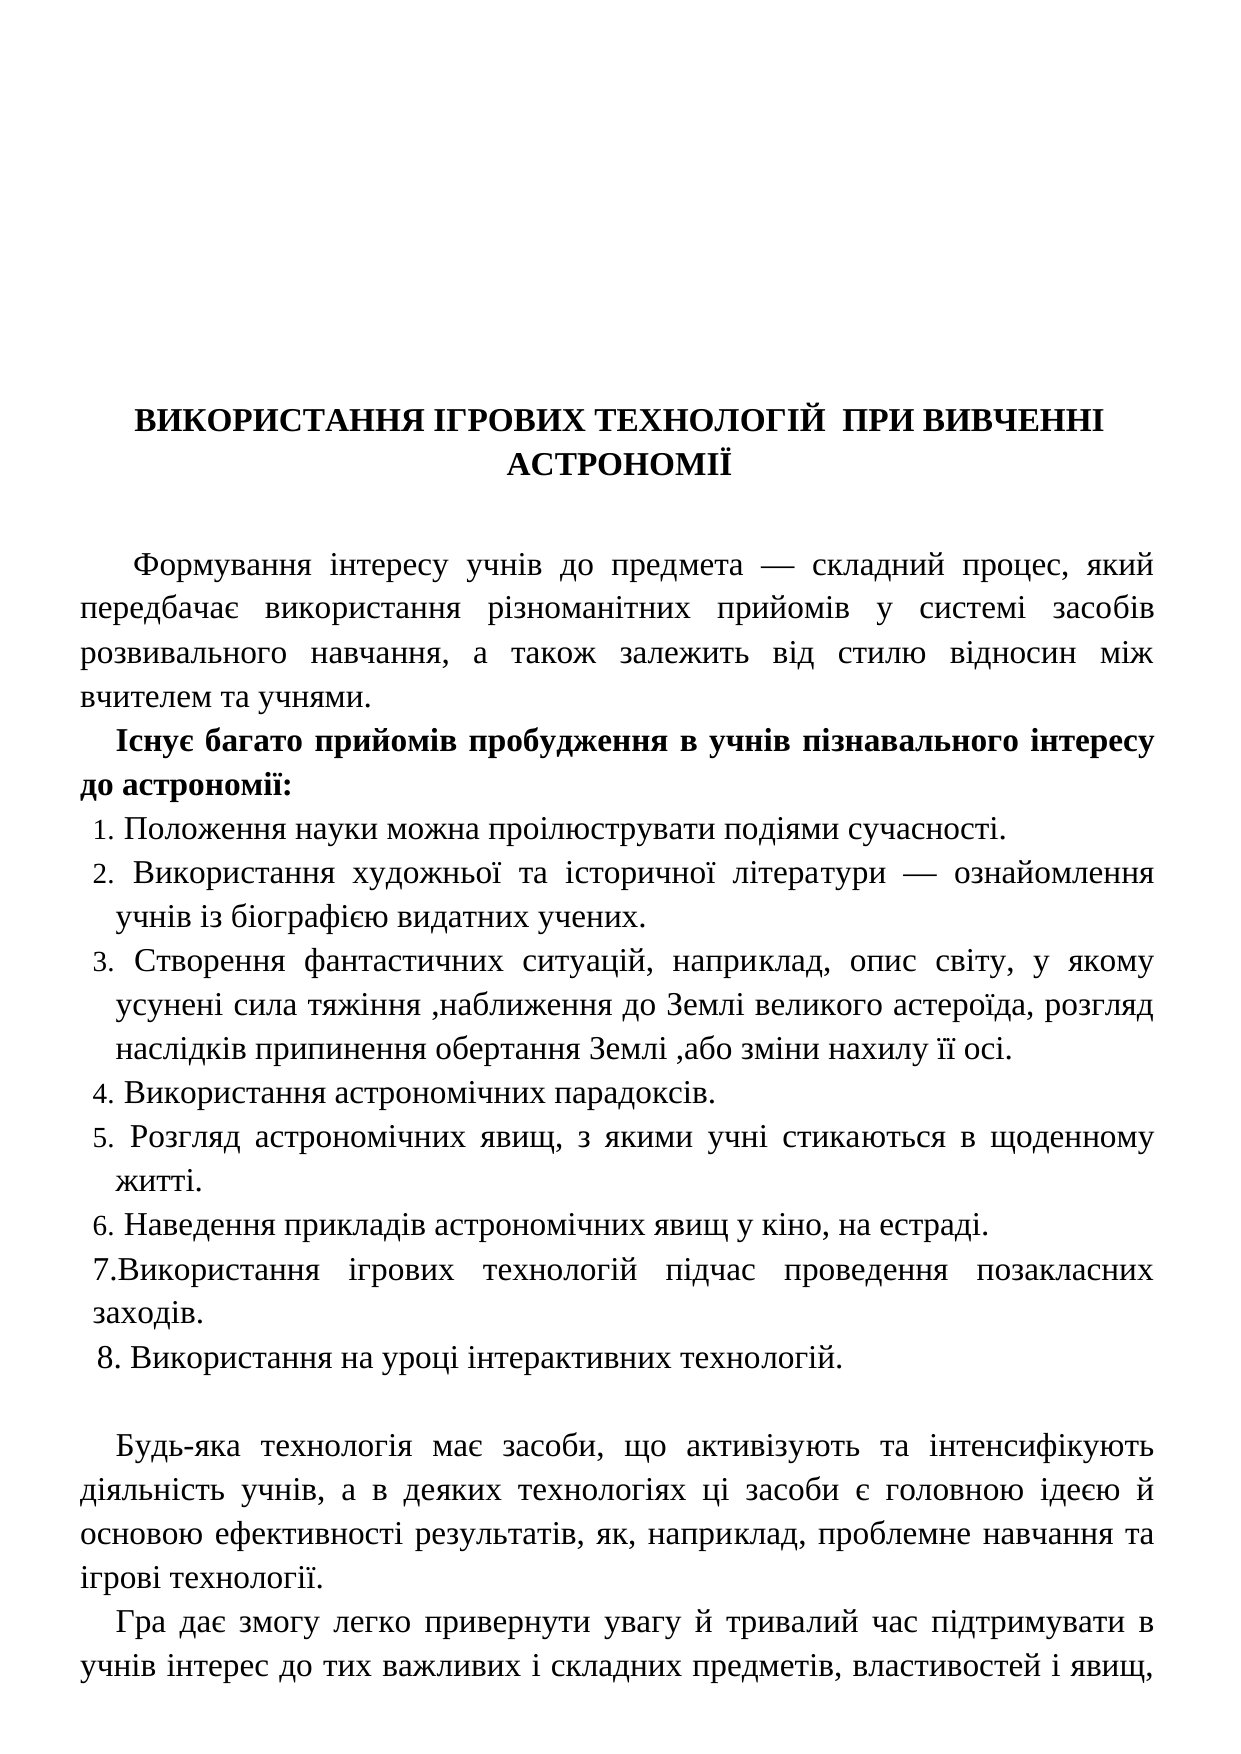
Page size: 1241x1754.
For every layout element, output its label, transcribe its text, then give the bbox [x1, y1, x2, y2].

text 8. Використання на уроці інтерактивних технологій. [80, 1337, 1154, 1375]
list Використання художньої та історичної літератури — ознайомлення учнів із біографією видатних учених. [92, 852, 1154, 934]
text Формування інтересу учнів до предмета — складний процес, який передбачає використання різноманітних прийомів у системі засобів розвивального навчання, а також залежить від стилю відносин між вчителем та учнями. [80, 544, 1154, 714]
text ВИКОРИСТАННЯ ІГРОВИХ ТЕХНОЛОГІЙ ПРИ ВИВЧЕННІ АСТРОНОМІЇ [82, 397, 1157, 484]
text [80, 1601, 1154, 1684]
text Існує багато прийомів пробудження в учнів пізнавального інтересу до астрономії: [80, 720, 1154, 802]
text 7.Використання ігрових технологій підчас проведення позакласних заходів. [92, 1249, 1154, 1331]
list Наведення прикладів астрономічних явищ у кіно, на естраді. [92, 1205, 1154, 1243]
list Створення фантастичних ситуацій, наприклад, опис світу, у якому усунені сила тяжіння ,наближення до Землі великого астероїда, розгляд наслідків припинення обертання Землі ,або зміни нахилу її осі. [92, 940, 1154, 1067]
list Розгляд астрономічних явищ, з якими учні стикаються в щоденному житті. [92, 1117, 1154, 1199]
text Будь-яка технологія має засоби, що активізують та інтенсифікують діяльність учнів, а в деяких технологіях ці засоби є головною ідеєю й основою ефективності результатів, як, наприклад, проблемне навчання та ігрові технології. [80, 1425, 1154, 1596]
list Використання астрономічних парадоксів. [92, 1072, 1157, 1111]
list Положення науки можна проілюструвати подіями сучасності. [92, 808, 1154, 846]
